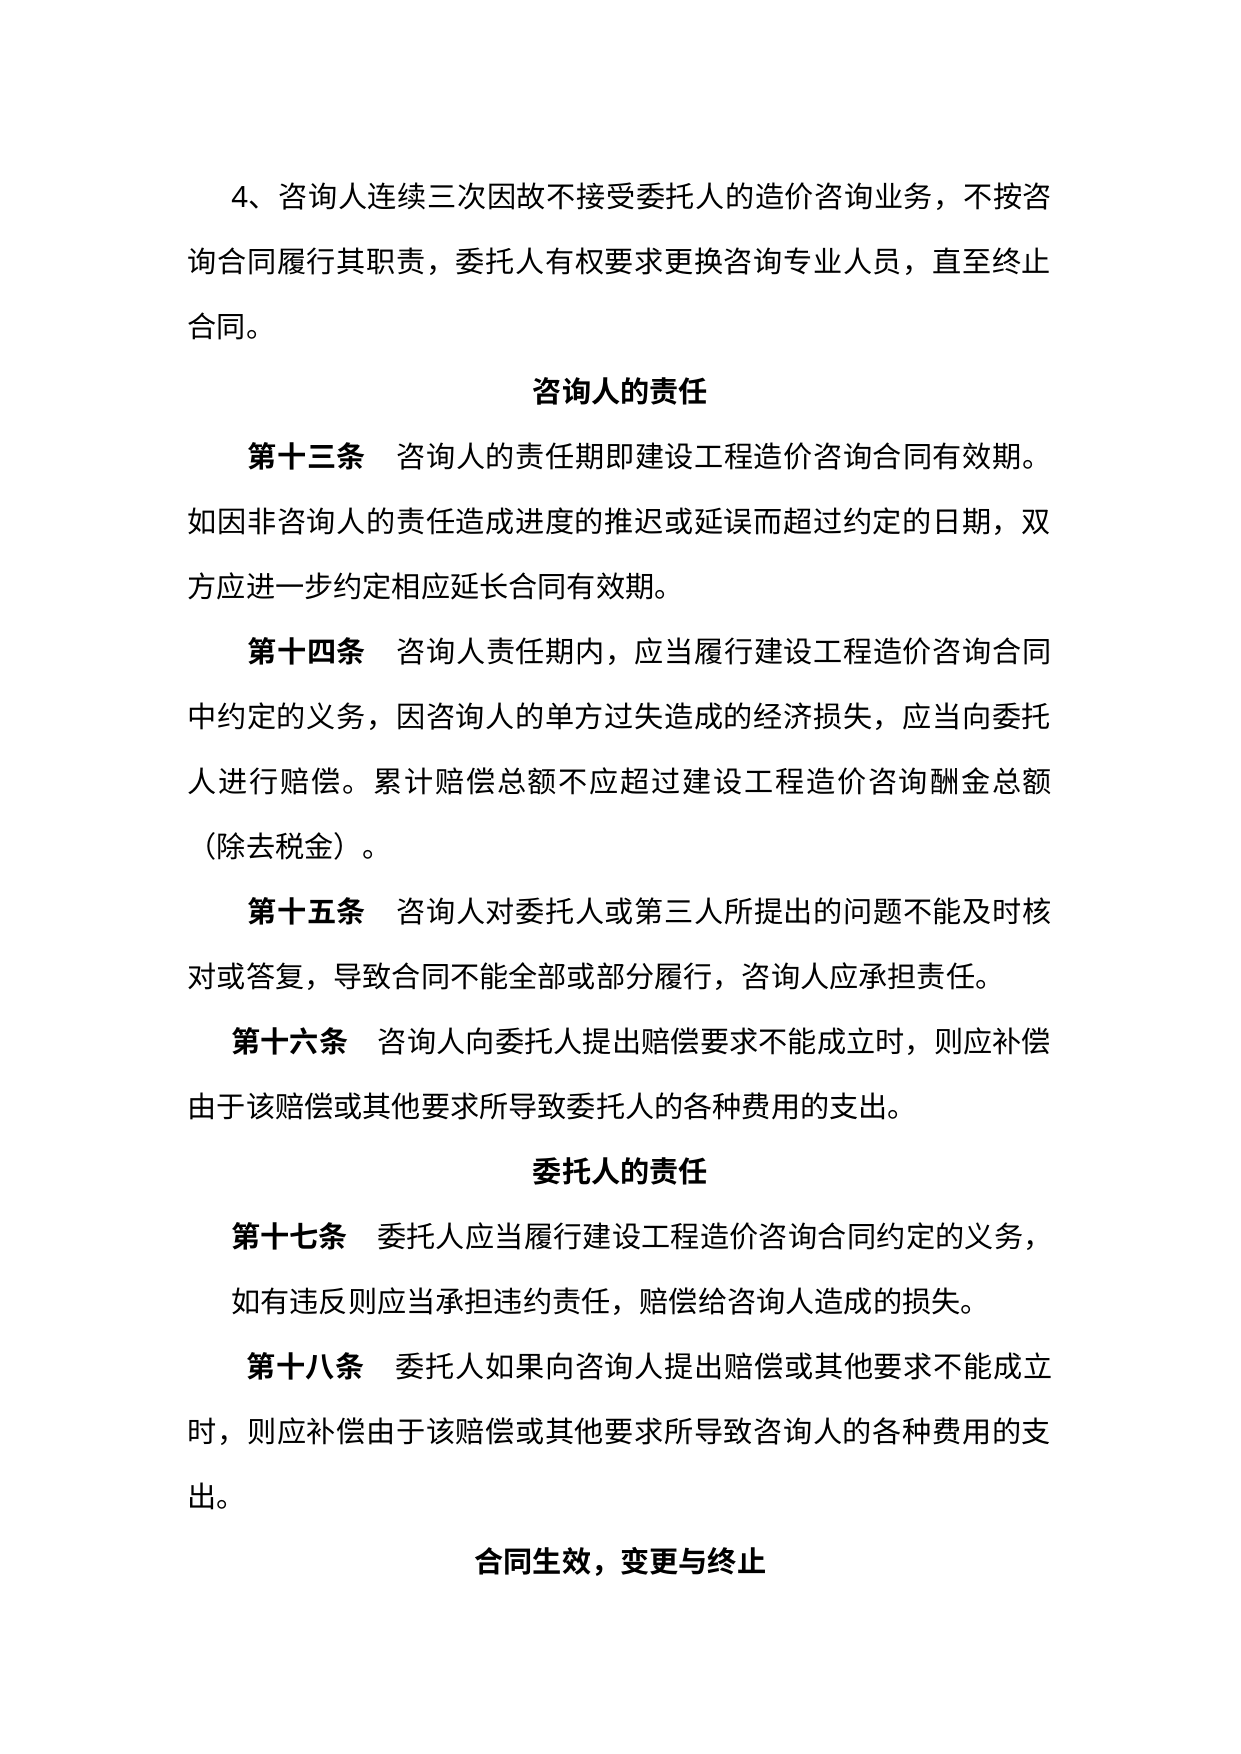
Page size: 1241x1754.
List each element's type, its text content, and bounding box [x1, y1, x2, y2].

text 委托人的责任 [187, 1137, 1053, 1202]
text 第十五条 咨询人对委托人或第三人所提出的问题不能及时核对或答复，导致合同不能全部或部分履行，咨询人应承担责任。 [187, 877, 1053, 1007]
list 委托人应当履行建设工程造价咨询合同约定的义务，如有违反则应当承担违约责任，赔偿给咨询人造成的损失。 [231, 1202, 1053, 1332]
text 合同生效，变更与终止 [187, 1527, 1053, 1592]
text 第十八条 委托人如果向咨询人提出赔偿或其他要求不能成立时，则应补偿由于该赔偿或其他要求所导致咨询人的各种费用的支出。 [187, 1332, 1053, 1527]
text 第十四条 咨询人责任期内，应当履行建设工程造价咨询合同中约定的义务，因咨询人的单方过失造成的经济损失，应当向委托人进行赔偿。累计赔偿总额不应超过建设工程造价咨询酬金总额（除去税金）。 [187, 617, 1053, 877]
text 咨询人的责任 [187, 357, 1053, 422]
text 4、咨询人连续三次因故不接受委托人的造价咨询业务，不按咨询合同履行其职责，委托人有权要求更换咨询专业人员，直至终止合同。 [187, 162, 1053, 357]
text 第十三条 咨询人的责任期即建设工程造价咨询合同有效期。如因非咨询人的责任造成进度的推迟或延误而超过约定的日期，双方应进一步约定相应延长合同有效期。 [187, 422, 1053, 617]
text 第十六条 咨询人向委托人提出赔偿要求不能成立时，则应补偿由于该赔偿或其他要求所导致委托人的各种费用的支出。 [187, 1007, 1053, 1137]
